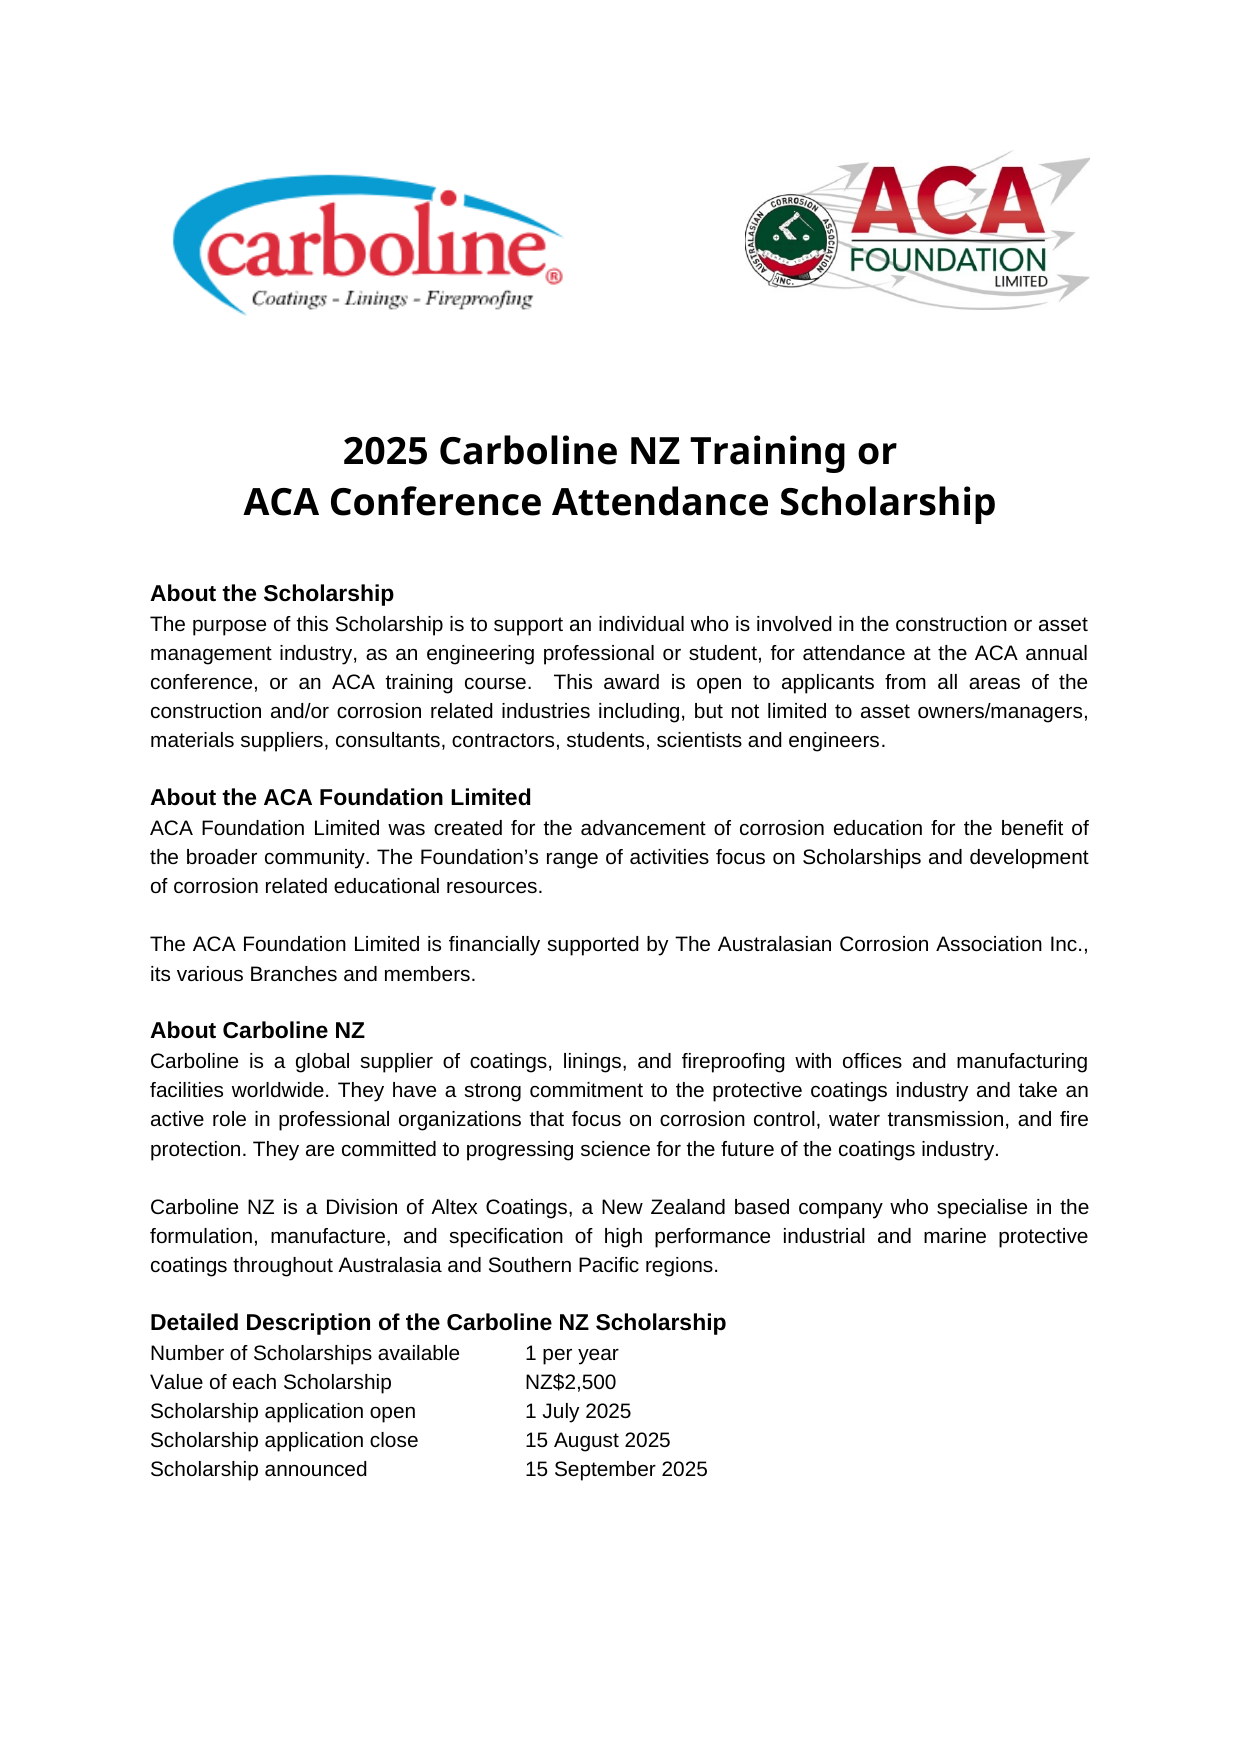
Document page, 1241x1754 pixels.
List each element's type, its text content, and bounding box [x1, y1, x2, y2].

text Carboline is a global supplier of coatings, linings, and fireproofing with offices and manufacturing facilities worldwide. They have a strong commitment to the protective coatings industry and take an active role in professional organizations that focus on corrosion control, water transmission, and fire protection. They are committed to progressing science for the future of the coatings industry. [150, 1044, 1090, 1160]
text About Carboline NZ [150, 1014, 1090, 1044]
text Value of each Scholarship NZ$2,500 [150, 1364, 1090, 1394]
text ACA Foundation Limited was created for the advancement of corrosion education for the benefit of the broader community. The Foundation’s range of activities focus on Scholarships and development of corrosion related educational resources. [150, 810, 1090, 898]
text The purpose of this Scholarship is to support an individual who is involved in the construction or asset management industry, as an engineering professional or student, for attendance at the ACA annual conference, or an ACA training course. This award is open to applicants from all areas of the construction and/or corrosion related industries including, but not limited to asset owners/managers, materials suppliers, consultants, contractors, students, scientists and engineers. [150, 606, 1090, 752]
text Detailed Description of the Carboline NZ Scholarship [150, 1306, 1090, 1335]
text Scholarship announced 15 September 2025 [150, 1452, 1090, 1481]
text About the ACA Foundation Limited [150, 781, 1090, 810]
text About the Scholarship [150, 577, 1090, 606]
text The ACA Foundation Limited is financially supported by The Australasian Corrosion Association Inc., its various Branches and members. [150, 927, 1090, 985]
text Number of Scholarships available 1 per year [150, 1335, 1090, 1364]
text 2025 Carboline NZ Training or [150, 424, 1090, 475]
picture [745, 150, 1091, 310]
text ACA Conference Attendance Scholarship [150, 475, 1090, 526]
text Scholarship application open 1 July 2025 [150, 1394, 1090, 1423]
text Scholarship application close 15 August 2025 [150, 1423, 1090, 1452]
text Carboline NZ is a Division of Altex Coatings, a New Zealand based company who specialise in the formulation, manufacture, and specification of high performance industrial and marine protective coatings throughout Australasia and Southern Pacific regions. [150, 1189, 1090, 1277]
picture [150, 150, 577, 322]
